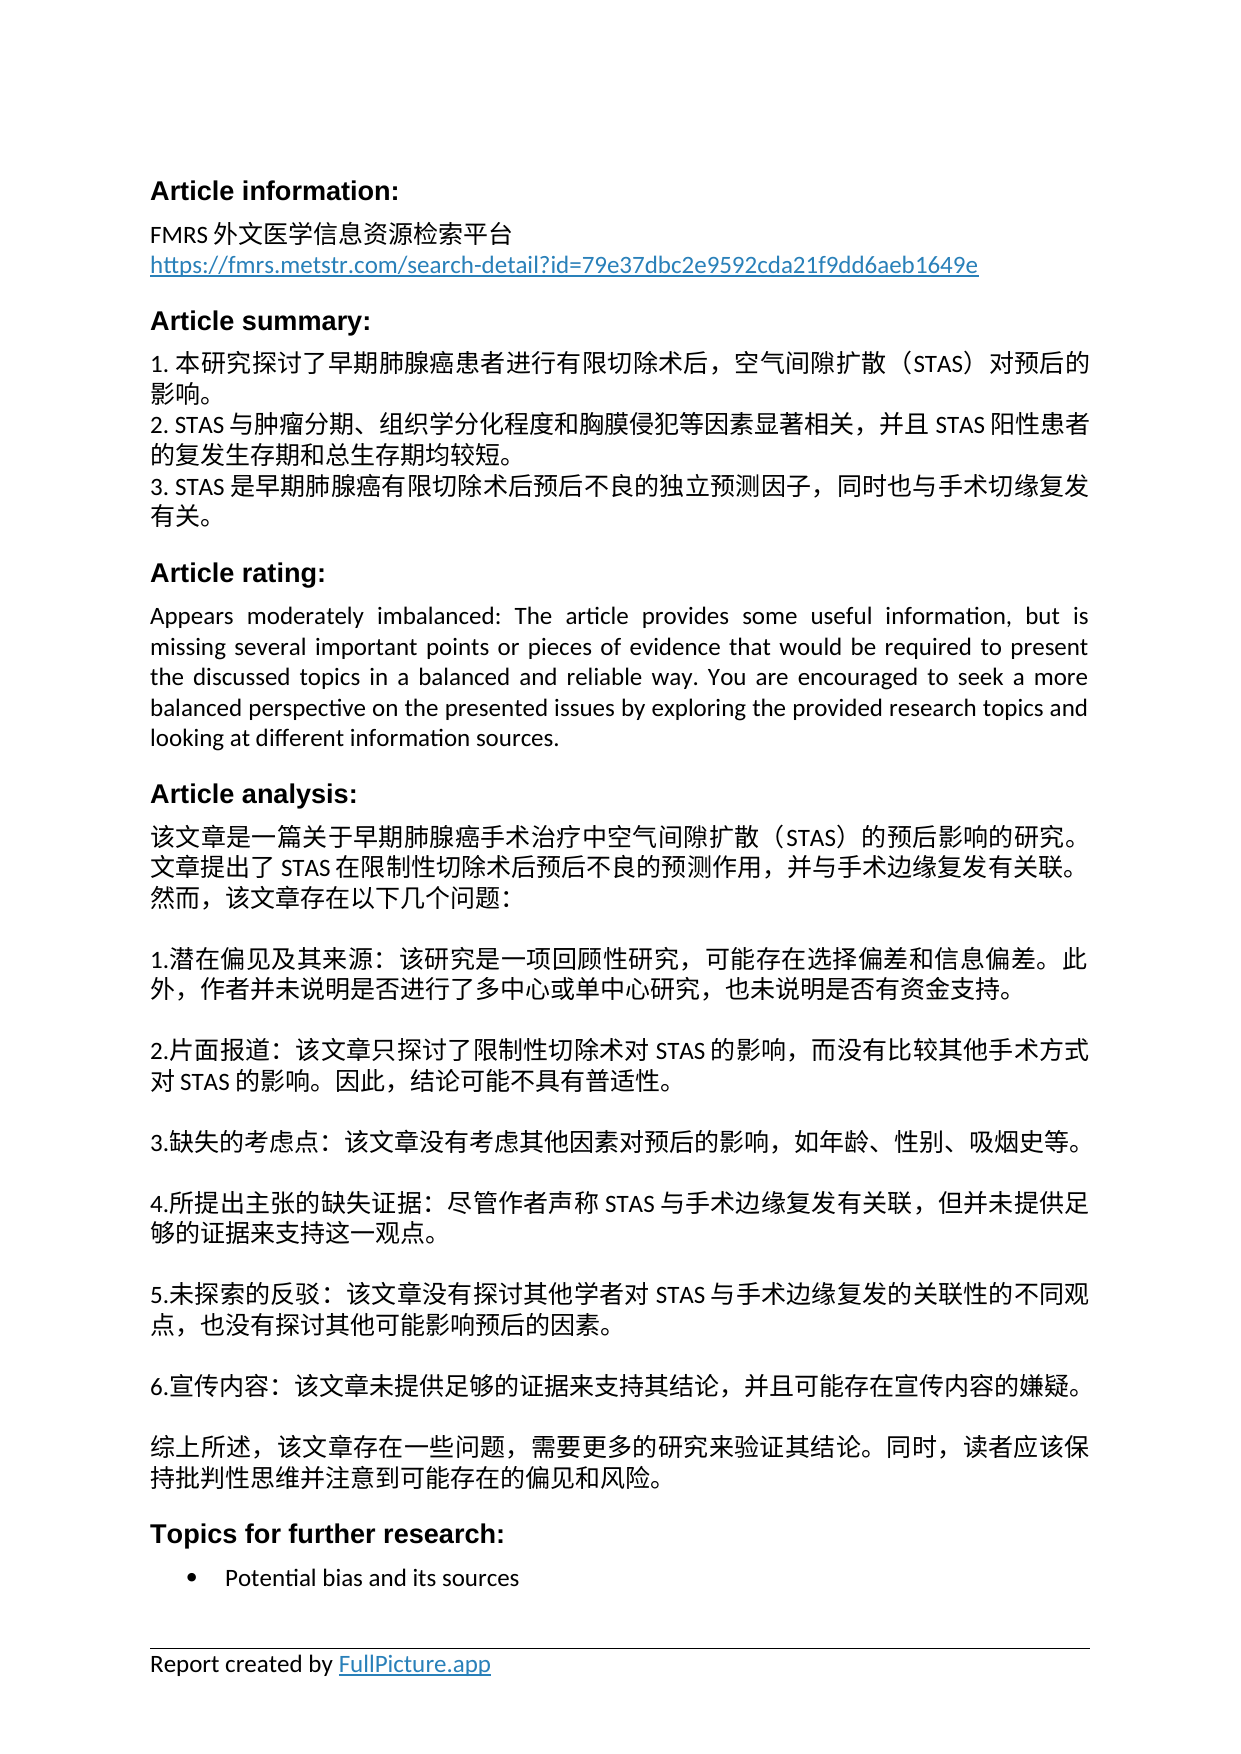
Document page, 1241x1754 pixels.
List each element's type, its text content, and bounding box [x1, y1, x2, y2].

text 3. STAS是早期肺腺癌有限切除术后预后不良的独立预测因子，同时也与手术切缘复发有关。 [150, 471, 1090, 532]
text 1.潜在偏见及其来源：该研究是一项回顾性研究，可能存在选择偏差和信息偏差。此外，作者并未说明是否进行了多中心或单中心研究，也未说明是否有资金支持。 [150, 944, 1090, 1005]
subtitle Topics for further research: [150, 1518, 1090, 1549]
text 该文章是一篇关于早期肺腺癌手术治疗中空气间隙扩散（STAS）的预后影响的研究。文章提出了STAS在限制性切除术后预后不良的预测作用，并与手术边缘复发有关联。然而，该文章存在以下几个问题： [150, 822, 1090, 913]
text 1. 本研究探讨了早期肺腺癌患者进行有限切除术后，空气间隙扩散（STAS）对预后的影响。 [150, 348, 1090, 409]
text 2.片面报道：该文章只探讨了限制性切除术对STAS的影响，而没有比较其他手术方式对STAS的影响。因此，结论可能不具有普适性。 [150, 1035, 1090, 1096]
text 4.所提出主张的缺失证据：尽管作者声称STAS与手术边缘复发有关联，但并未提供足够的证据来支持这一观点。 [150, 1188, 1090, 1249]
subtitle Article analysis: [150, 778, 1090, 809]
subtitle Article information: [150, 175, 1090, 206]
text 2. STAS与肿瘤分期、组织学分化程度和胸膜侵犯等因素显著相关，并且STAS阳性患者的复发生存期和总生存期均较短。 [150, 409, 1090, 471]
subtitle Article rating: [150, 557, 1090, 588]
text 3.缺失的考虑点：该文章没有考虑其他因素对预后的影响，如年龄、性别、吸烟史等。 [150, 1127, 1090, 1157]
text 5.未探索的反驳：该文章没有探讨其他学者对STAS与手术边缘复发的关联性的不同观点，也没有探讨其他可能影响预后的因素。 [150, 1279, 1090, 1341]
text FMRS外文医学信息资源检索平台https://fmrs.metstr.com/search-detail?id=79e37dbc2e9592cda21f9dd6aeb1649e [150, 219, 1090, 280]
text Appears moderately imbalanced: The article provides some useful information, but is missing several important points or pieces of evidence that would be required to present the discussed topics in a balanced and reliable way. You are encouraged to seek a more balanced perspective on the presented issues by exploring the provided research topics and looking at different information sources. [150, 600, 1090, 753]
list Potential bias and its sources [187, 1562, 1090, 1592]
text 综上所述，该文章存在一些问题，需要更多的研究来验证其结论。同时，读者应该保持批判性思维并注意到可能存在的偏见和风险。 [150, 1432, 1090, 1493]
subtitle Article summary: [150, 305, 1090, 336]
text 6.宣传内容：该文章未提供足够的证据来支持其结论，并且可能存在宣传内容的嫌疑。 [150, 1371, 1090, 1402]
